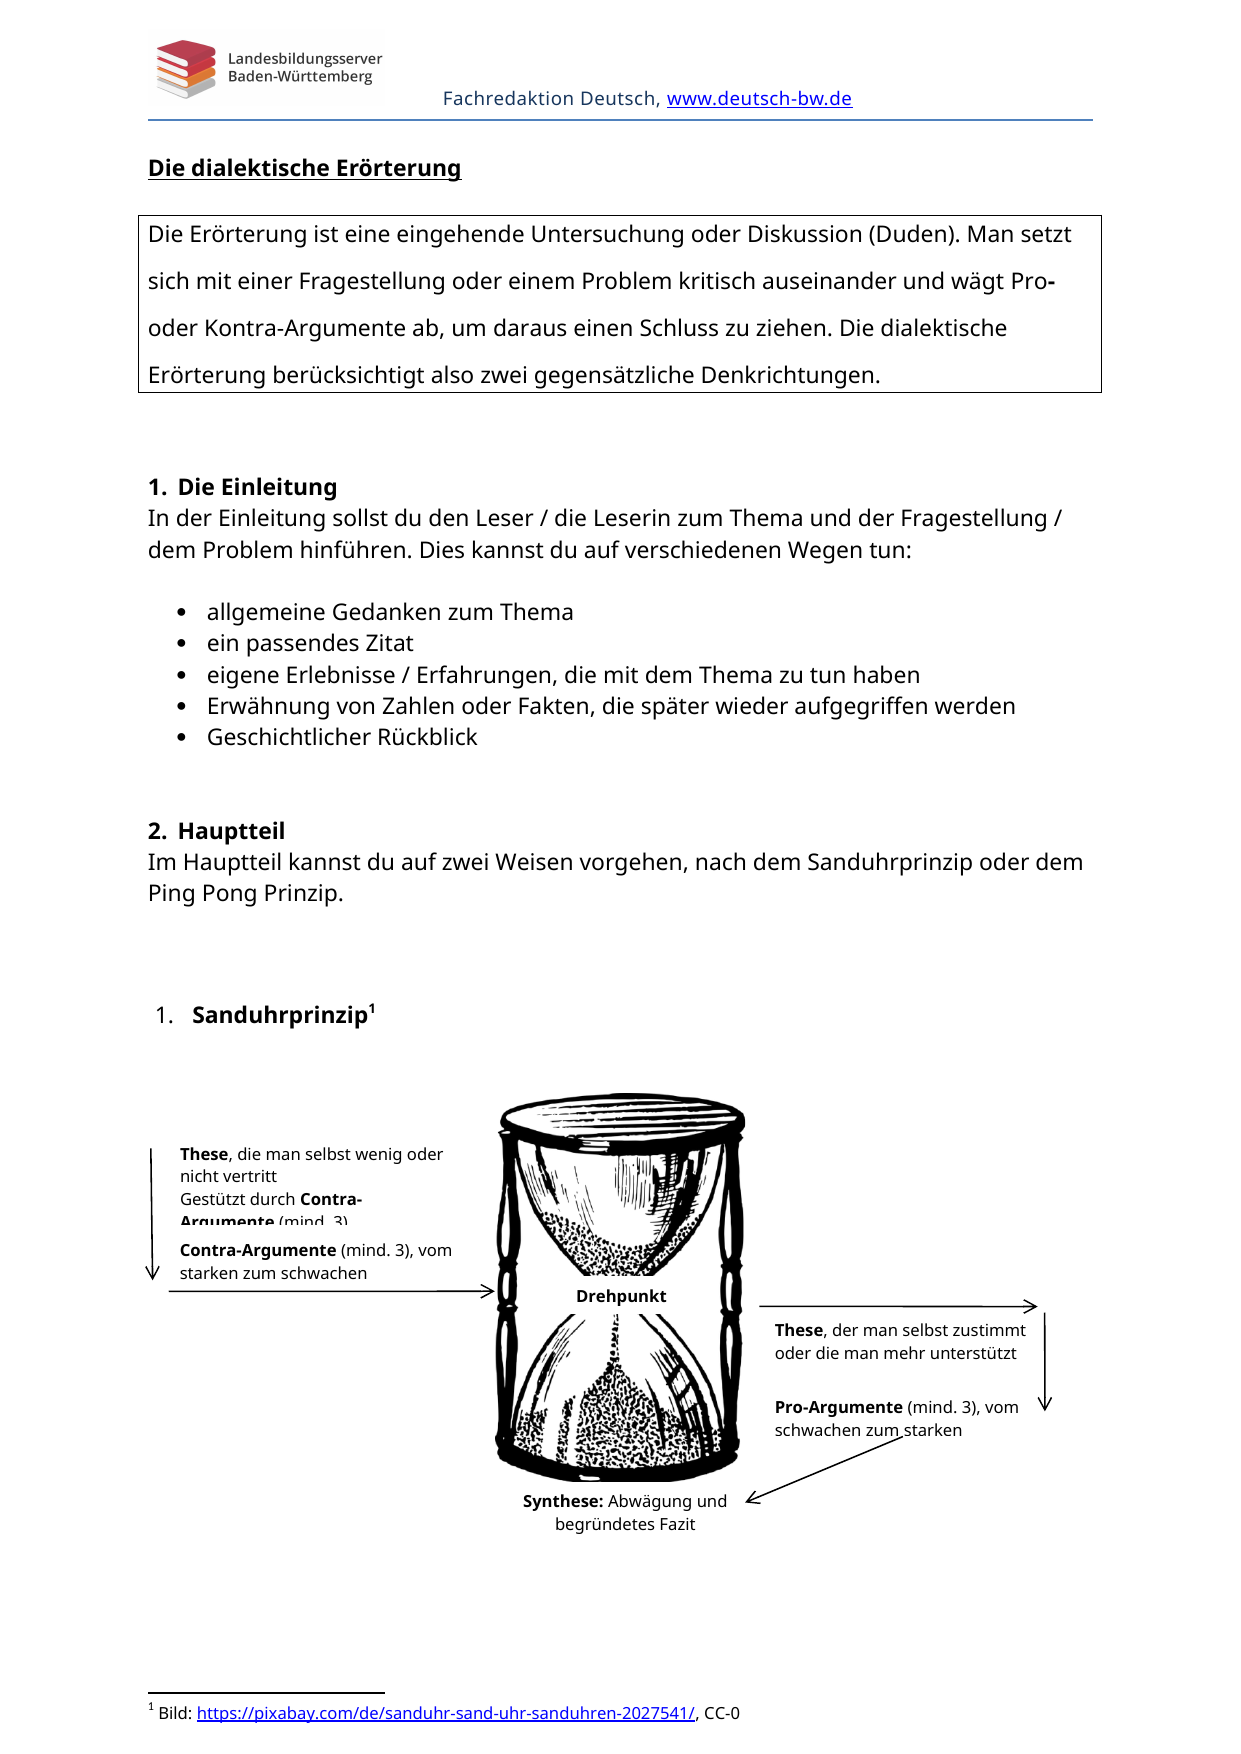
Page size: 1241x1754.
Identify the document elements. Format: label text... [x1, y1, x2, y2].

text In der Einleitung sollst du den Leser / die Leserin zum Thema und der Fragestellung / dem Problem hinführen. Dies kannst du auf verschiedenen Wegen tun: [148, 502, 1093, 565]
text Die Erörterung ist eine eingehende Untersuchung oder Diskussion (Duden). Man setzt sich mit einer Fragestellung oder einem Problem kritisch auseinander und wägt Pro- oder Kontra-Argumente ab, um daraus einen Schluss zu ziehen. Die dialektische Erörterung berücksichtigt also zwei gegensätzliche Denkrichtungen. [139, 216, 1101, 392]
list Geschichtlicher Rückblick [177, 721, 1093, 752]
list eigene Erlebnisse / Erfahrungen, die mit dem Thema zu tun haben [177, 658, 1093, 690]
list Erwähnung von Zahlen oder Fakten, die später wieder aufgegriffen werden [177, 690, 1093, 721]
text Die dialektische Erörterung [148, 152, 1093, 183]
list Die Einleitung [148, 471, 1093, 502]
list Sanduhrprinzip [154, 999, 1093, 1031]
list allgemeine Gedanken zum Thema [177, 596, 1093, 627]
picture [495, 1093, 746, 1482]
list Hauptteil [148, 815, 1093, 846]
text Im Hauptteil kannst du auf zwei Weisen vorgehen, nach dem Sanduhrprinzip oder dem Ping Pong Prinzip. [148, 846, 1093, 908]
list ein passendes Zitat [177, 627, 1093, 658]
picture [147, 29, 386, 106]
